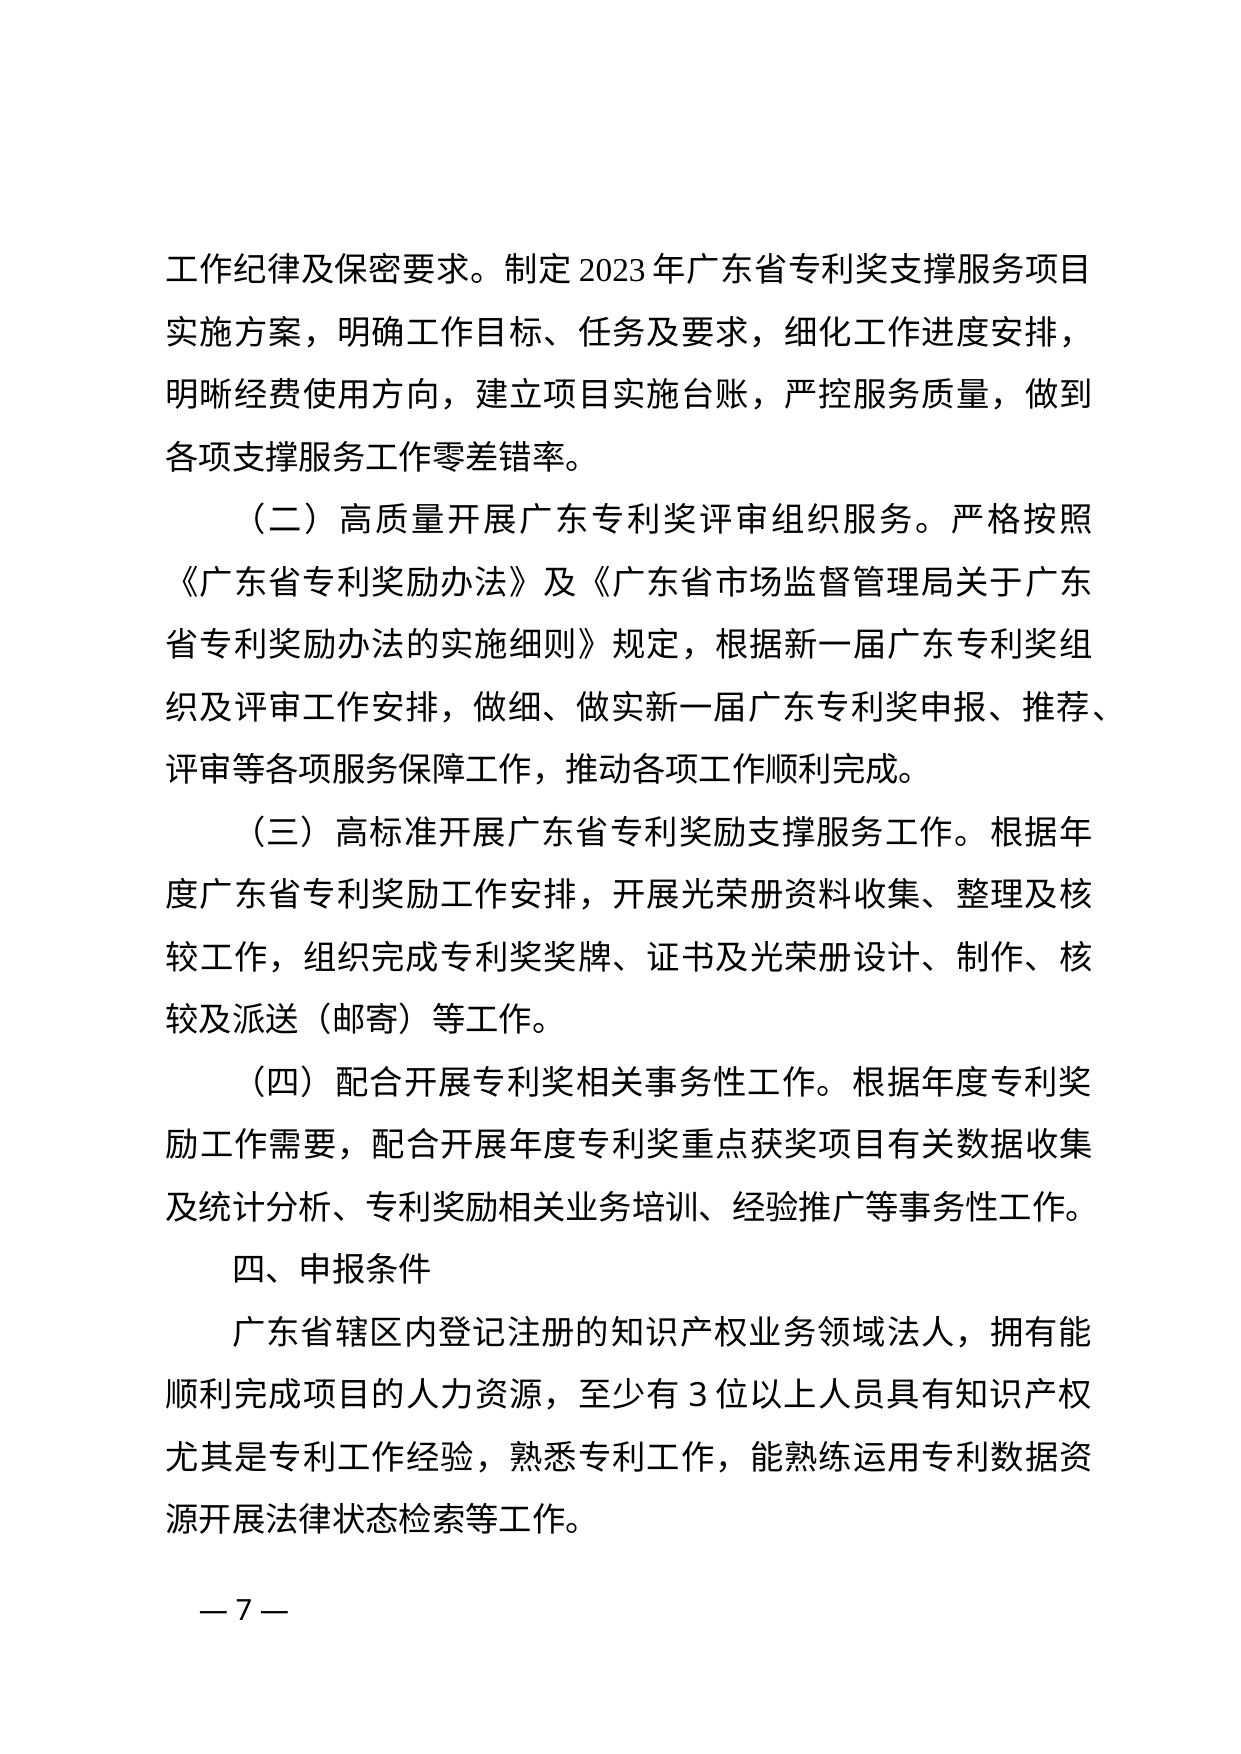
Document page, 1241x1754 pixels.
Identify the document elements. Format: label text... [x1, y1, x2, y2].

list 申报条件 [165, 1232, 1093, 1294]
text （三）高标准开展广东省专利奖励支撑服务工作。根据年度广东省专利奖励工作安排，开展光荣册资料收集、整理及核较工作，组织完成专利奖奖牌、证书及光荣册设计、制作、核较及派送（邮寄）等工作。 [165, 794, 1093, 1044]
text （四）配合开展专利奖相关事务性工作。根据年度专利奖励工作需要，配合开展年度专利奖重点获奖项目有关数据收集及统计分析、专利奖励相关业务培训、经验推广等事务性工作。 [165, 1044, 1093, 1232]
text （二）高质量开展广东专利奖评审组织服务。严格按照《广东省专利奖励办法》及《广东省市场监督管理局关于广东省专利奖励办法的实施细则》规定，根据新一届广东专利奖组织及评审工作安排，做细、做实新一届广东专利奖申报、推荐、评审等各项服务保障工作，推动各项工作顺利完成。 [165, 482, 1093, 794]
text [165, 232, 1093, 482]
text 广东省辖区内登记注册的知识产权业务领域法人，拥有能顺利完成项目的人力资源，至少有3位以上人员具有知识产权尤其是专利工作经验，熟悉专利工作，能熟练运用专利数据资源开展法律状态检索等工作。 [165, 1294, 1093, 1544]
